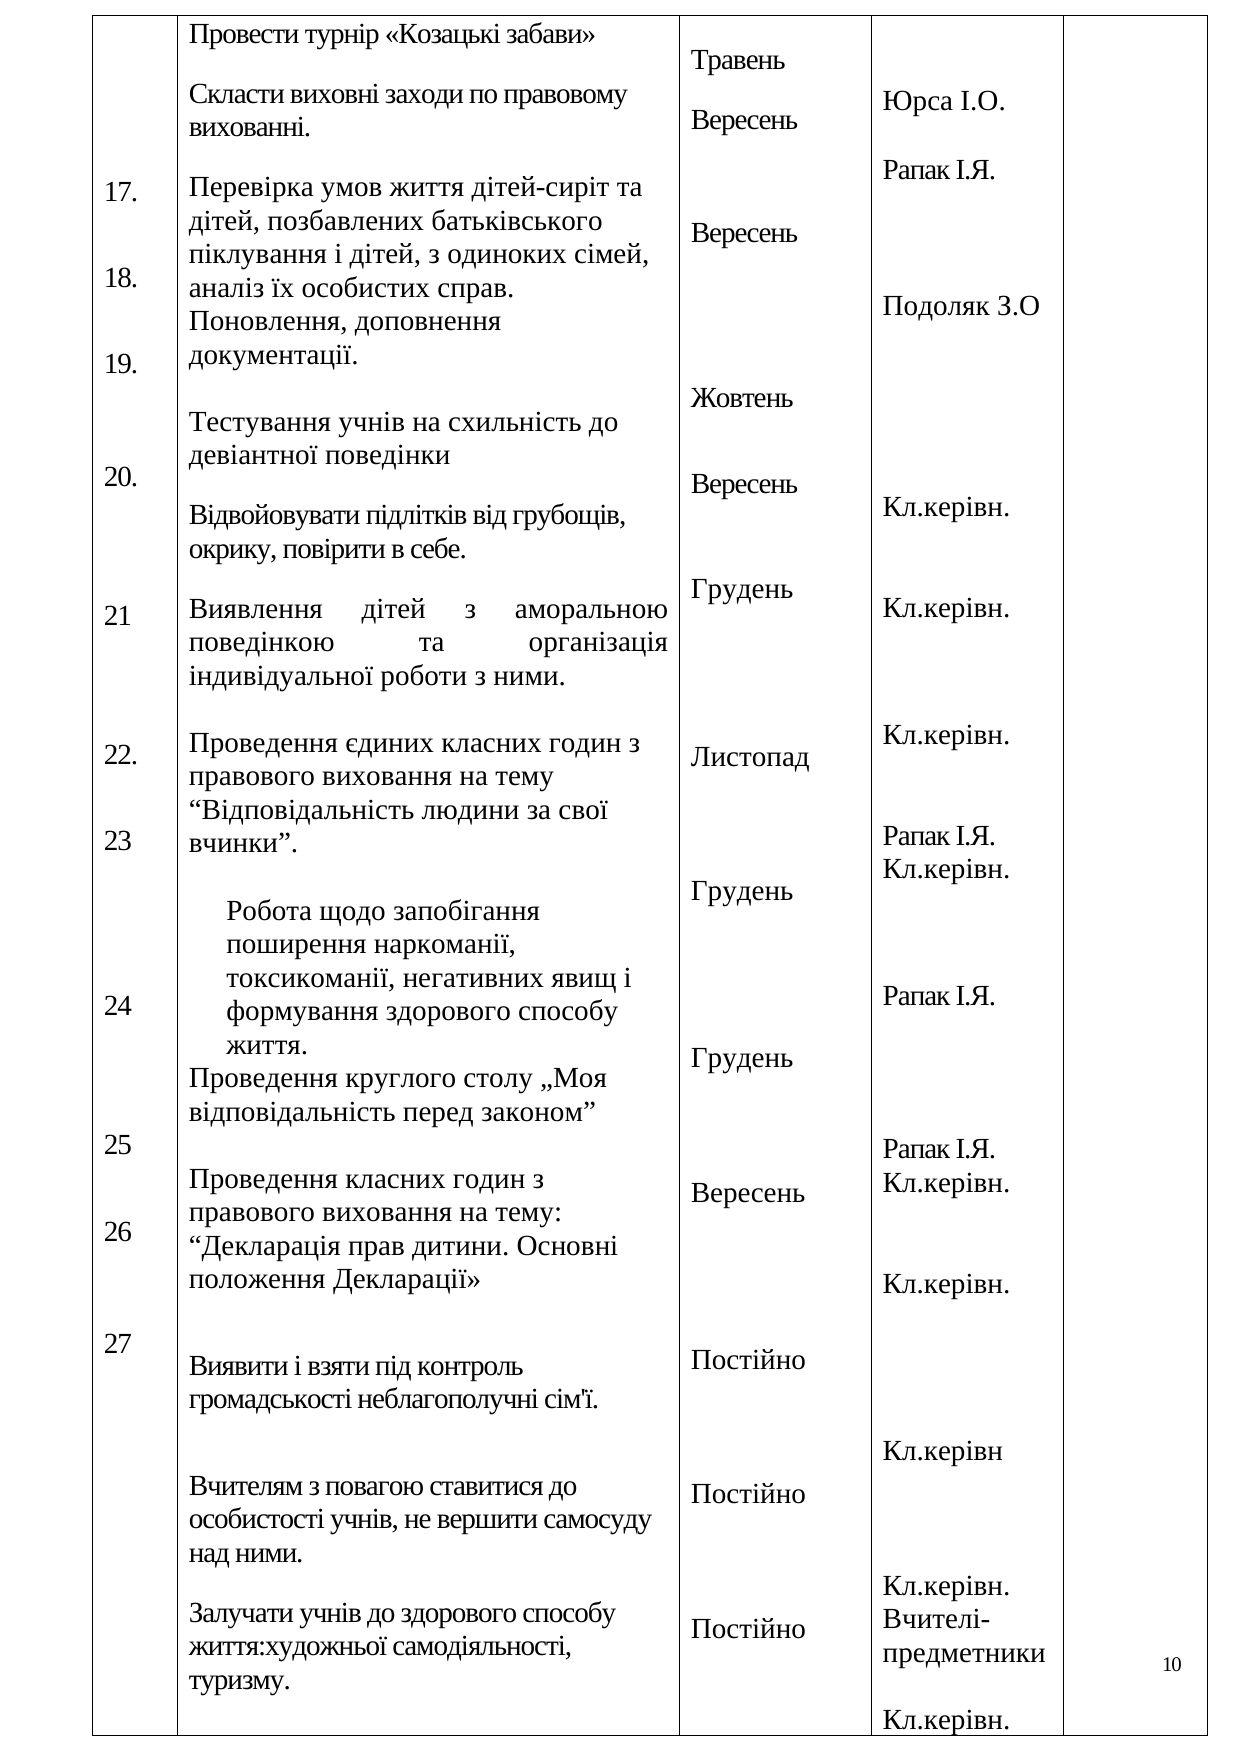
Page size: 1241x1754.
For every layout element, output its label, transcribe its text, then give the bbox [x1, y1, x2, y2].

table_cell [93, 16, 177, 1735]
table_cell 9 10 [1064, 16, 1207, 1735]
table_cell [178, 16, 679, 1735]
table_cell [872, 16, 1063, 1735]
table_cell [680, 16, 871, 1735]
